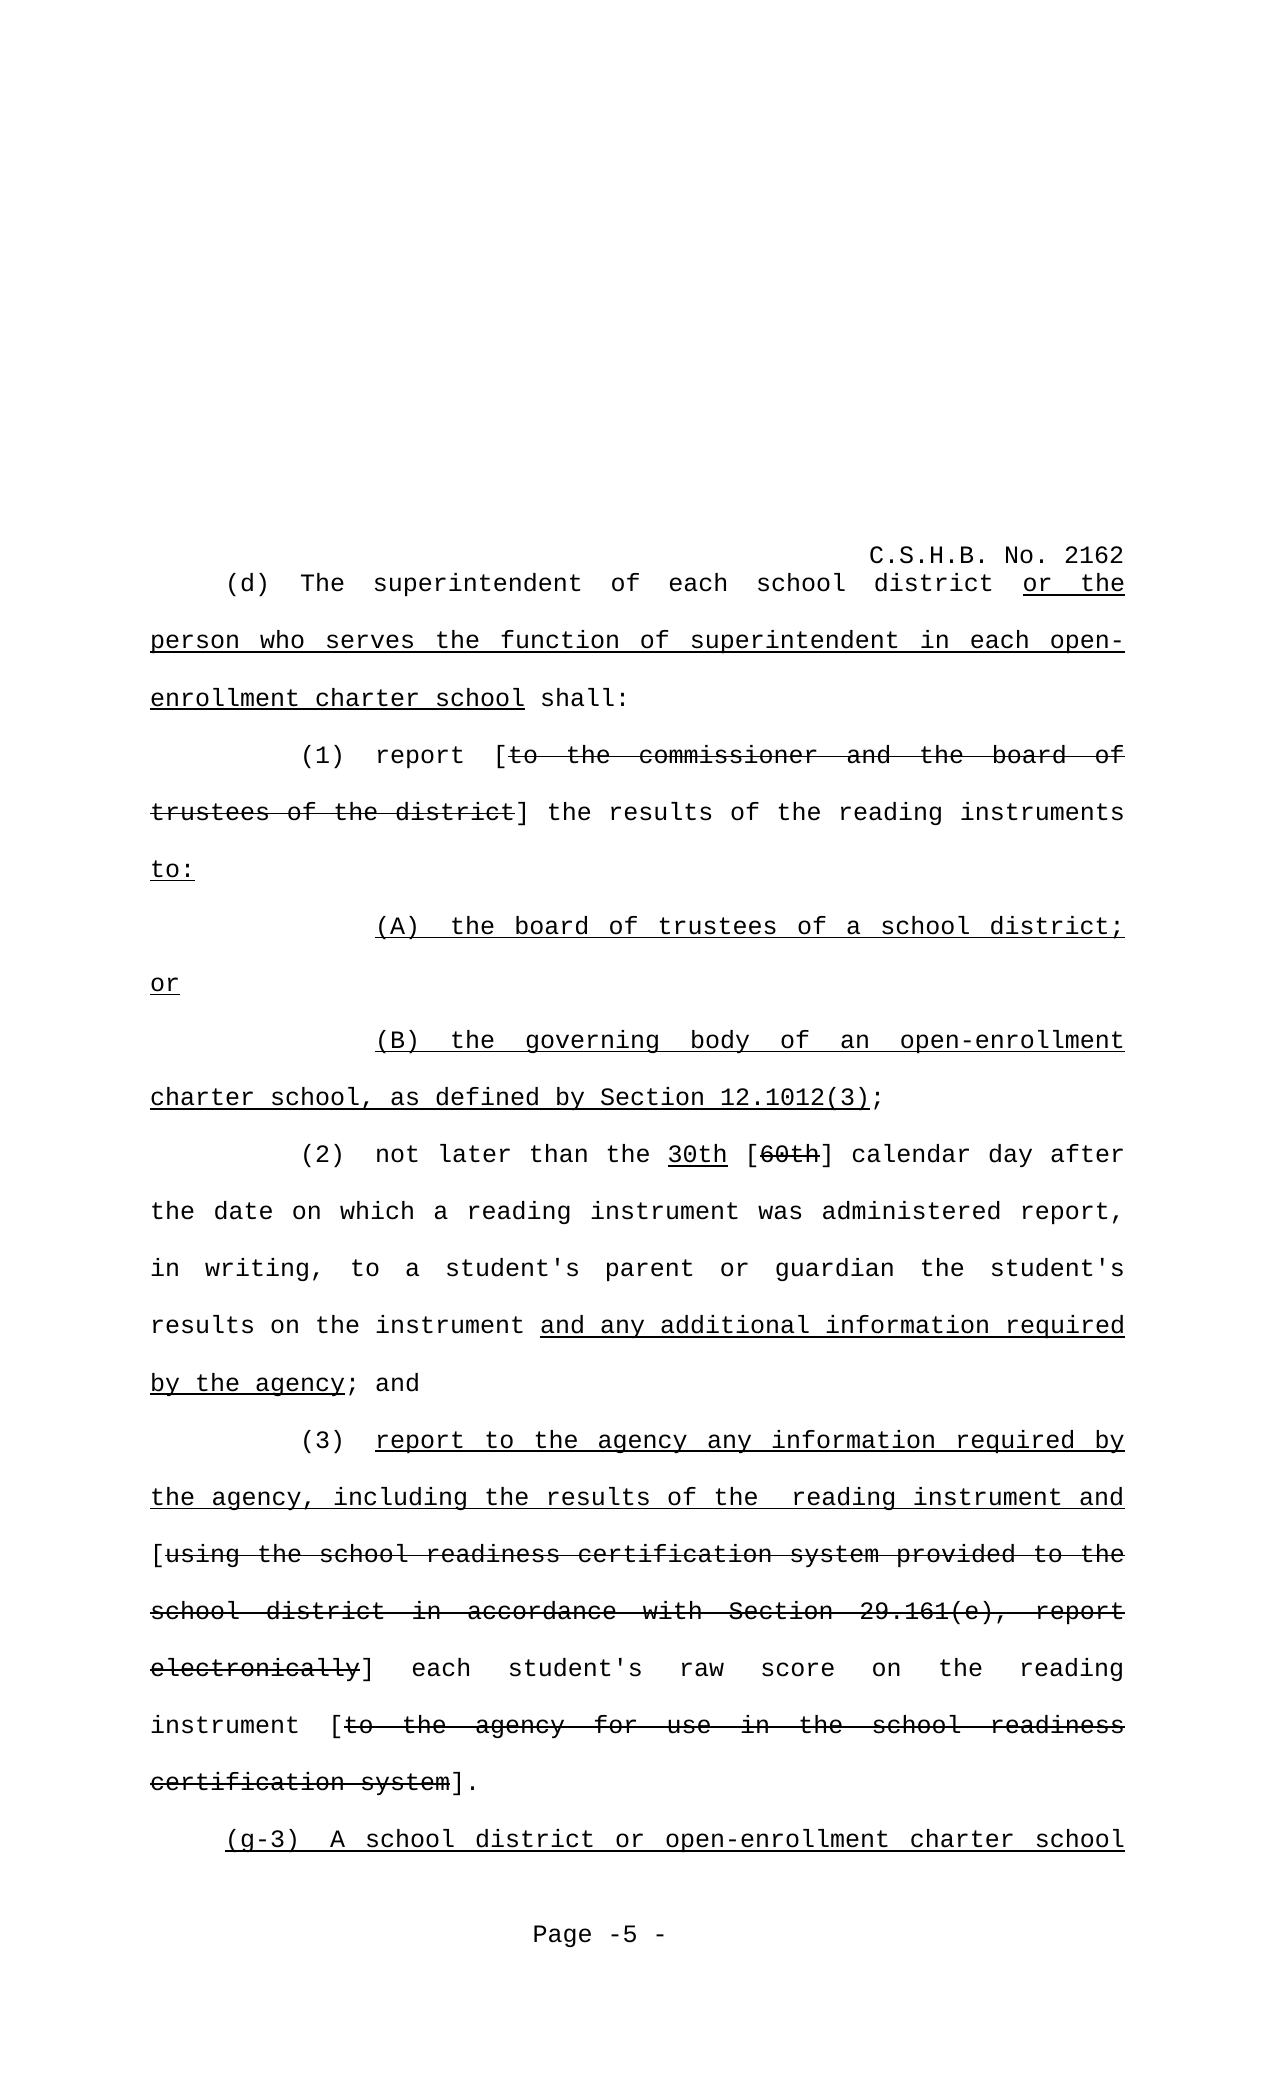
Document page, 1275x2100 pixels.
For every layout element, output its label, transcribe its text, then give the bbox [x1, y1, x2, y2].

text (d) The superintendent of each school district or the person who serves the function of superintendent in each open-enrollment charter school shall: [150, 653, 1125, 713]
text (A) the board of trustees of a school district; or [150, 913, 1125, 999]
text (B) the governing body of an open-enrollment charter school, as defined by Section 12.1012(3); [150, 1027, 1125, 1113]
text (1) report [to the commissioner and the board of trustees of the district] the results of the reading instruments to: [150, 742, 1125, 885]
text (3) report to the agency any information required by the agency, including the results of the reading instrument and [using the school readiness certification system provided to the school district in accordance with Section 29.161(e), report electronically] each student's raw score on the reading instrument [to the agency for use in the school readiness certification system]. [150, 1614, 1125, 1798]
text (3) report to the agency any information required by the agency, including the results of the reading instrument and [using the school readiness certification system provided to the school district in accordance with Section 29.161(e), report electronically] each student's raw score on the reading instrument [to the agency for use in the school readiness certification system]. [150, 1427, 1125, 1508]
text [150, 1827, 1125, 1855]
text (3) report to the agency any information required by the agency, including the results of the reading instrument and [using the school readiness certification system provided to the school district in accordance with Section 29.161(e), report electronically] each student's raw score on the reading instrument [to the agency for use in the school readiness certification system]. [150, 1509, 1125, 1612]
text (d) The superintendent of each school district or the person who serves the function of superintendent in each open-enrollment charter school shall: [150, 571, 1125, 651]
text (2) not later than the 30th [60th] calendar day after the date on which a reading instrument was administered report, in writing, to a student's parent or guardian the student's results on the instrument and any additional information required by the agency; and [150, 1142, 1125, 1398]
